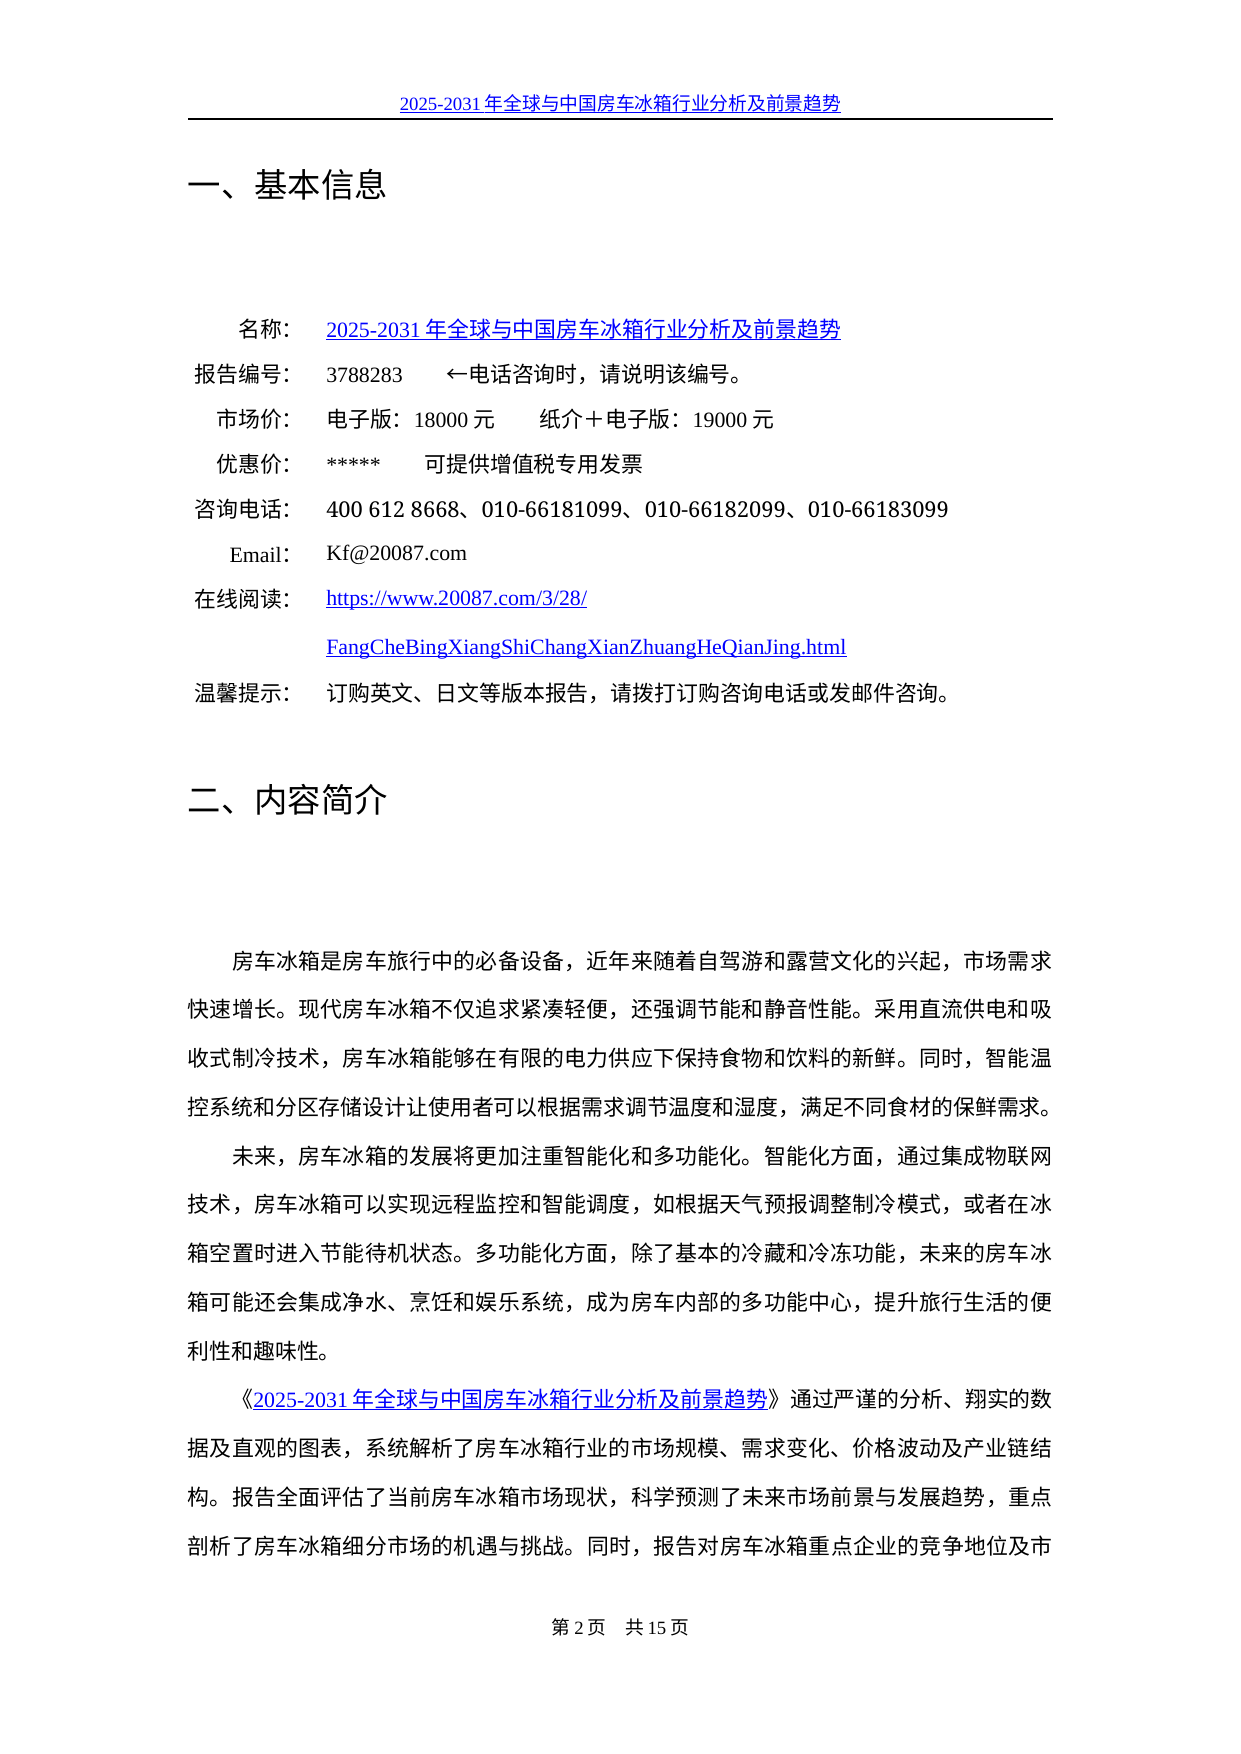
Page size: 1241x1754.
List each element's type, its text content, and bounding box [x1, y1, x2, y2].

table_cell 报告编号： [167, 357, 315, 402]
table_cell 订购英文、日文等版本报告，请拨打订购咨询电话或发邮件咨询。 [315, 675, 1073, 720]
title 一、基本信息 [187, 150, 1053, 215]
table_cell 在线阅读： [167, 582, 315, 675]
table_cell 咨询电话： [167, 492, 315, 537]
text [187, 943, 1053, 1561]
table_cell Kf@20087.com [315, 537, 1073, 582]
table_cell Email： [167, 537, 315, 582]
title 二、内容简介 [187, 766, 1053, 831]
table_cell 温馨提示： [167, 675, 315, 720]
table_cell 400 612 8668、010-66181099、010-66182099、010-66183099 [315, 492, 1073, 537]
table_cell ***** 可提供增值税专用发票 [315, 447, 1073, 492]
table_header 名称： [167, 312, 315, 357]
table_cell 优惠价： [167, 447, 315, 492]
table_cell 电子版：18000 元 纸介＋电子版：19000 元 [315, 402, 1073, 447]
table_cell 3788283 ←电话咨询时，请说明该编号。 [315, 357, 1073, 402]
table_header 2025-2031年全球与中国房车冰箱行业分析及前景趋势 [315, 312, 1073, 357]
table_cell [315, 582, 1073, 675]
table_cell 市场价： [167, 402, 315, 447]
